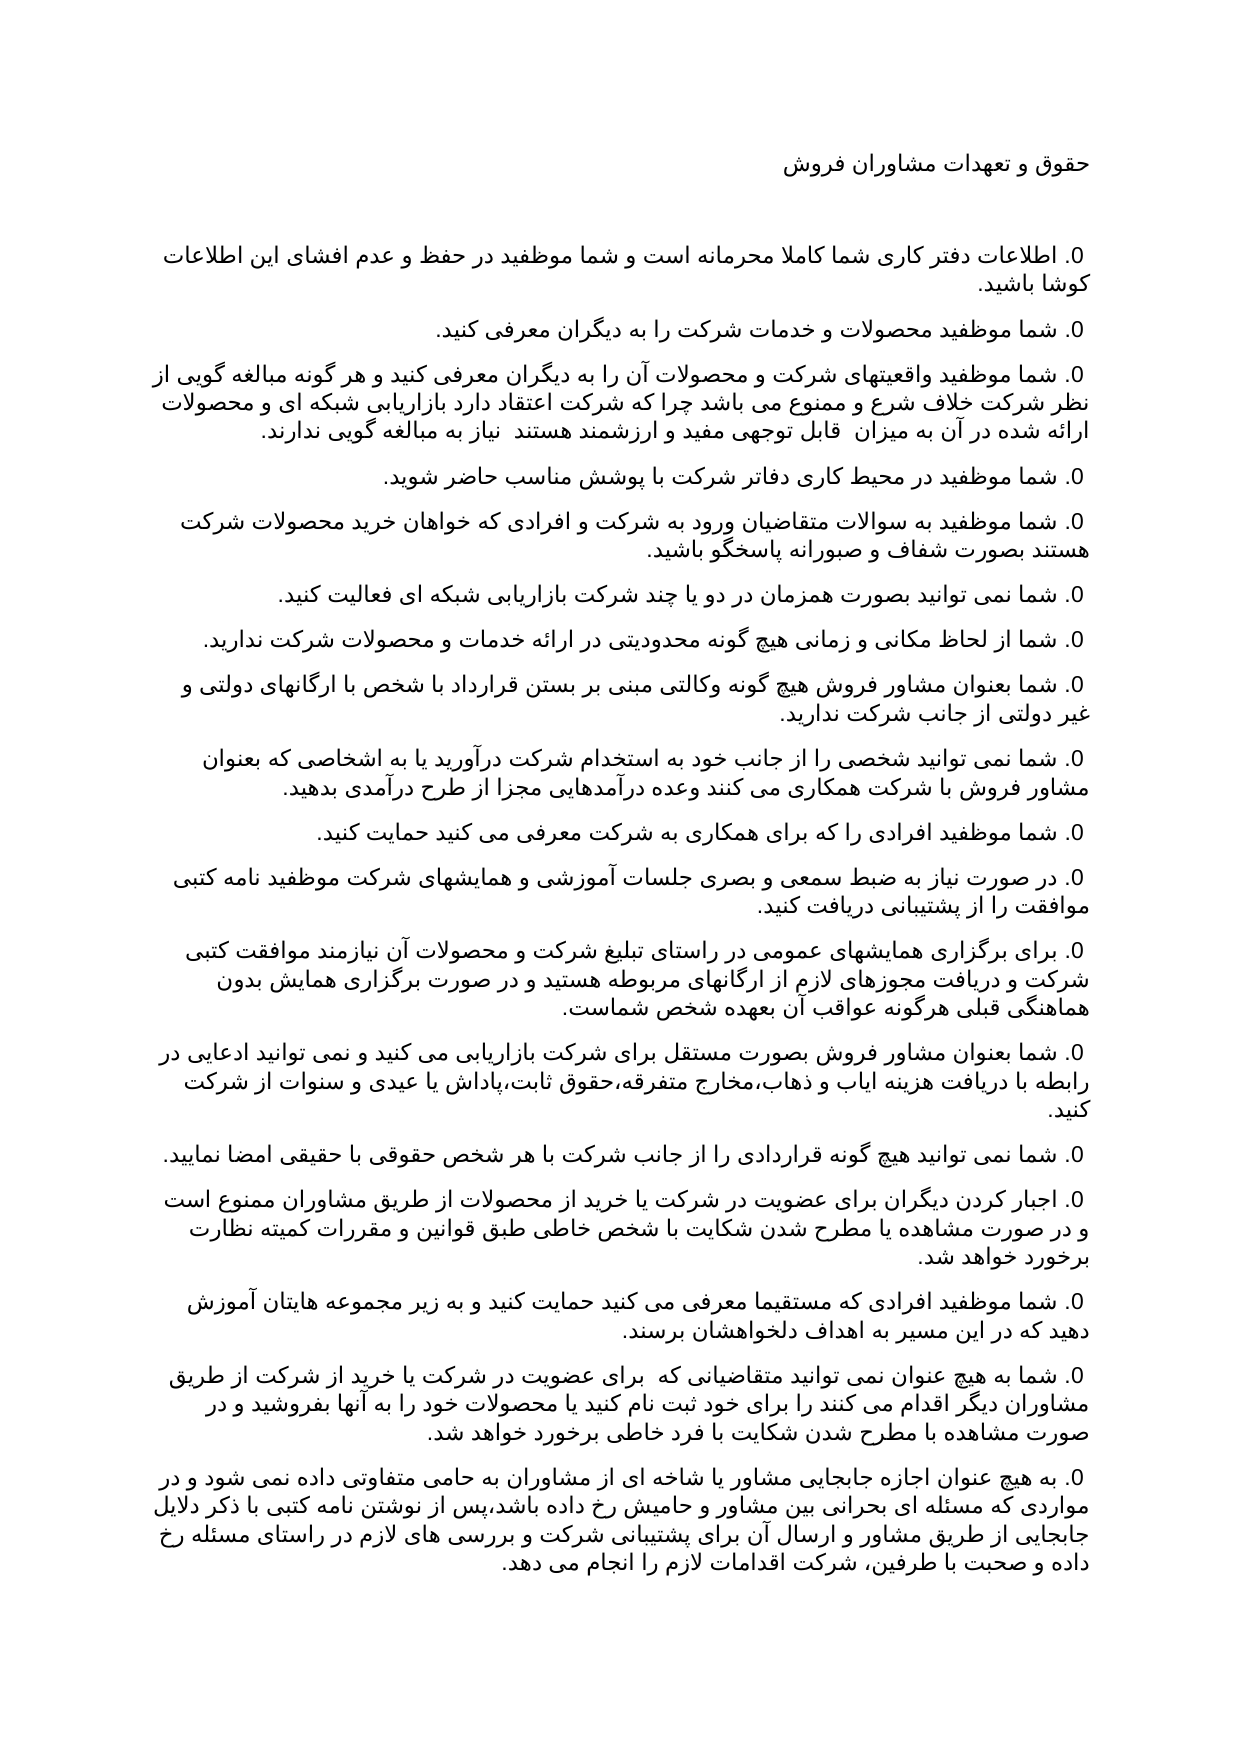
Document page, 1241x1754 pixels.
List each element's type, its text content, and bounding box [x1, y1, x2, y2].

text 0. شما موظفید در محیط کاری دفاتر شرکت با پوشش مناسب حاضر شوید. [150, 463, 1090, 489]
text 0. شما موظفید محصولات و خدمات شرکت را به دیگران معرفی کنید. [150, 316, 1090, 342]
text 0. شما نمی توانید شخصی را از جانب خود به استخدام شرکت درآورید یا به اشخاصی که بعنوان مشاور فروش با شرکت همکاری می کنند وعده درآمدهایی مجزا از طرح درآمدی بدهید. [150, 745, 1090, 800]
text 0. اجبار کردن دیگران برای عضویت در شرکت یا خرید از محصولات از طریق مشاوران ممنوع است و در صورت مشاهده یا مطرح شدن شکایت با شخص خاطی طبق قوانین و مقررات کمیته نظارت برخورد خواهد شد. [150, 1186, 1090, 1269]
text 0. شما موظفید افرادی که مستقیما معرفی می کنید حمایت کنید و به زیر مجموعه هایتان آموزش دهید که در این مسیر به اهداف دلخواهشان برسند. [150, 1288, 1090, 1343]
text 0. شما موظفید افرادی را که برای همکاری به شرکت معرفی می کنید حمایت کنید. [150, 818, 1090, 845]
text 0. در صورت نیاز به ضبط سمعی و بصری جلسات آموزشی و همایشهای شرکت موظفید نامه کتبی موافقت را از پشتیبانی دریافت کنید. [150, 864, 1090, 918]
text 0. اطلاعات دفتر کاری شما کاملا محرمانه است و شما موظفید در حفظ و عدم افشای این اطلاعات کوشا باشید. [150, 242, 1090, 297]
text 0. شما بعنوان مشاور فروش بصورت مستقل برای شرکت بازاریابی می کنید و نمی توانید ادعایی در رابطه با دریافت هزینه ایاب و ذهاب،مخارج متفرقه،حقوق ثابت،پاداش یا عیدی و سنوات از شرکت کنید. [150, 1039, 1090, 1122]
text 0. شما نمی توانید هیچ گونه قراردادی را از جانب شرکت با هر شخص حقوقی با حقیقی امضا نمایید. [150, 1141, 1090, 1167]
text حقوق و تعهدات مشاوران فروش [150, 150, 1090, 176]
text 0. شما بعنوان مشاور فروش هیچ گونه وکالتی مبنی بر بستن قرارداد با شخص با ارگانهای دولتی و‌ غیر دولتی از جانب شرکت ندارید. [150, 671, 1090, 726]
text 0. شما از لحاظ مکانی و زمانی هیچ گونه محدودیتی در ارائه خدمات و محصولات شرکت ندارید. [150, 626, 1090, 653]
text 0. شما موظفید به سوالات متقاضیان ورود به شرکت و افرادی که خواهان خرید محصولات شرکت هستند بصورت شفاف و صبورانه پاسخگو باشید. [150, 508, 1090, 562]
text 0. شما نمی توانید بصورت همزمان در دو یا چند شرکت بازاریابی شبکه ای فعالیت کنید. [150, 581, 1090, 608]
text 0. به هیچ عنوان اجازه جابجایی مشاور یا شاخه ای از مشاوران به حامی متفاوتی داده نمی شود و در مواردی که مسئله ای بحرانی بین مشاور و حامیش رخ داده باشد،پس از نوشتن نامه کتبی با ذکر دلایل جابجایی از طریق مشاور و ارسال آن برای پشتیبانی شرکت و بررسی های لازم در راستای مسئله رخ داده و صحبت با طرفین، شرکت اقدامات لازم را انجام می دهد. [150, 1464, 1090, 1575]
text 0. شما موظفید واقعیتهای شرکت و محصولات آن را به دیگران معرفی کنید و هر گونه مبالغه گویی از نظر شرکت خلاف شرع و ممنوع می باشد چرا که شرکت اعتقاد دارد بازاریابی شبکه ای و محصولات ارائه شده در آن به میزان قابل توجهی مفید و ارزشمند هستند ‌ نیاز به مبالغه گویی ندارند. [150, 361, 1090, 444]
text 0. شما به هیچ عنوان نمی توانید متقاضیانی که برای عضویت در شرکت یا خرید از شرکت از طریق مشاوران دیگر اقدام می کنند را برای خود ثبت نام کنید یا محصولات خود را به آنها بفروشید و در صورت مشاهده با مطرح شدن شکایت با فرد خاطی برخورد خواهد شد. [150, 1362, 1090, 1445]
text 0. برای برگزاری همایشهای عمومی در راستای تبلیغ شرکت و محصولات آن نیازمند موافقت کتبی شرکت و دریافت مجوزهای لازم از ارگانهای مربوطه هستید و در صورت برگزاری همایش بدون هماهنگی قبلی هرگونه عواقب آن بعهده شخص شماست. [150, 937, 1090, 1020]
